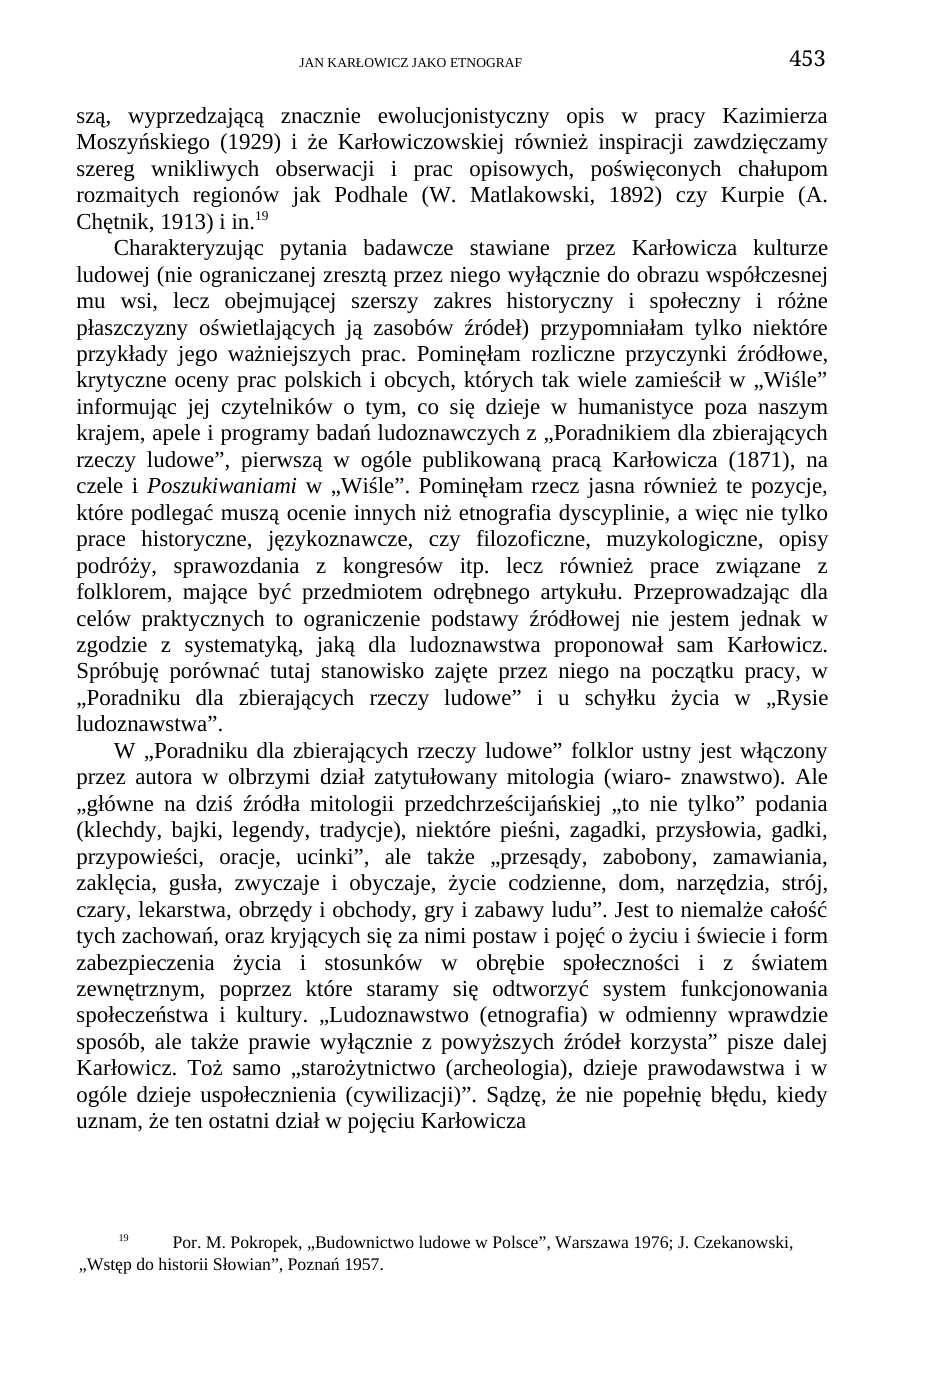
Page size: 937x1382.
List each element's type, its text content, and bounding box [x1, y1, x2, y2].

text W „Poradniku dla zbierających rzeczy ludowe” folklor ustny jest włączony przez autora w olbrzymi dział zatytułowany mitologia (wiaro- znawstwo). Ale „główne na dziś źródła mitologii przedchrześcijańskiej „to nie tylko” podania (klechdy, bajki, legendy, tradycje), niektóre pieśni, zagadki, przysłowia, gadki, przypowieści, oracje, ucinki”, ale także „przesądy, zabobony, zamawiania, zaklęcia, gusła, zwyczaje i obyczaje, życie codzienne, dom, narzędzia, strój, czary, lekarstwa, obrzędy i obchody, gry i zabawy ludu”. Jest to niemalże całość tych zachowań, oraz kryjących się za nimi postaw i pojęć o życiu i świecie i form zabezpieczenia życia i stosunków w obrębie społeczności i z światem zewnętrznym, poprzez które staramy się odtworzyć system funkcjonowania społeczeństwa i kultury. „Ludoznawstwo (etnografia) w odmienny wprawdzie sposób, ale także prawie wyłącznie z powyższych źródeł korzysta” pisze dalej Karłowicz. Toż samo „starożytnictwo (archeologia), dzieje prawodawstwa i w ogóle dzieje uspołecznienia (cywilizacji)”. Sądzę, że nie popełnię błędu, kiedy uznam, że ten ostatni dział w pojęciu Karłowicza [76, 737, 829, 1134]
text szą, wyprzedzającą znacznie ewolucjonistyczny opis w pracy Kazimierza Moszyńskiego (1929) i że Karłowiczowskiej również inspiracji zawdzięczamy szereg wnikliwych obserwacji i prac opisowych, poświęconych chałupom rozmaitych regionów jak Podhale (W. Matlakowski, 1892) czy Kurpie (A. Chętnik, 1913) i in.19 [76, 102, 829, 234]
text Charakteryzując pytania badawcze stawiane przez Karłowicza kulturze ludowej (nie ograniczanej zresztą przez niego wyłącznie do obrazu współczesnej mu wsi, lecz obejmującej szerszy zakres historyczny i społeczny i różne płaszczyzny oświetlających ją zasobów źródeł) przypomniałam tylko niektóre przykłady jego ważniejszych prac. Pominęłam rozliczne przyczynki źródłowe, krytyczne oceny prac polskich i obcych, których tak wiele zamieścił w „Wiśle” informując jej czytelników o tym, co się dzieje w humanistyce poza naszym krajem, apele i programy badań ludoznawczych z „Poradnikiem dla zbierających rzeczy ludowe”, pierwszą w ogóle publikowaną pracą Karłowicza (1871), na czele i Poszukiwaniami w „Wiśle”. Pominęłam rzecz jasna również te pozycje, które podlegać muszą ocenie innych niż etnografia dyscyplinie, a więc nie tylko prace historyczne, językoznawcze, czy filozoficzne, muzykologiczne, opisy podróży, sprawozdania z kongresów itp. lecz również prace związane z folklorem, mające być przedmiotem odrębnego artykułu. Przeprowadzając dla celów praktycznych to ograniczenie podstawy źródłowej nie jestem jednak w zgodzie z systematyką, jaką dla ludoznawstwa proponował sam Karłowicz. Spróbuję porównać tutaj stanowisko zajęte przez niego na początku pracy, w „Poradniku dla zbierających rzeczy ludowe” i u schyłku życia w „Rysie ludoznawstwa”. [76, 234, 829, 737]
text JAN KARŁOWICZ JAKO ETNOGRAF [299, 56, 522, 70]
text 453 [789, 49, 826, 71]
text 19 Por. M. Pokropek, „Budownictwo ludowe w Polsce”, Warszawa 1976; J. Czekanowski, „Wstęp do historii Słowian”, Poznań 1957. [79, 1231, 829, 1275]
